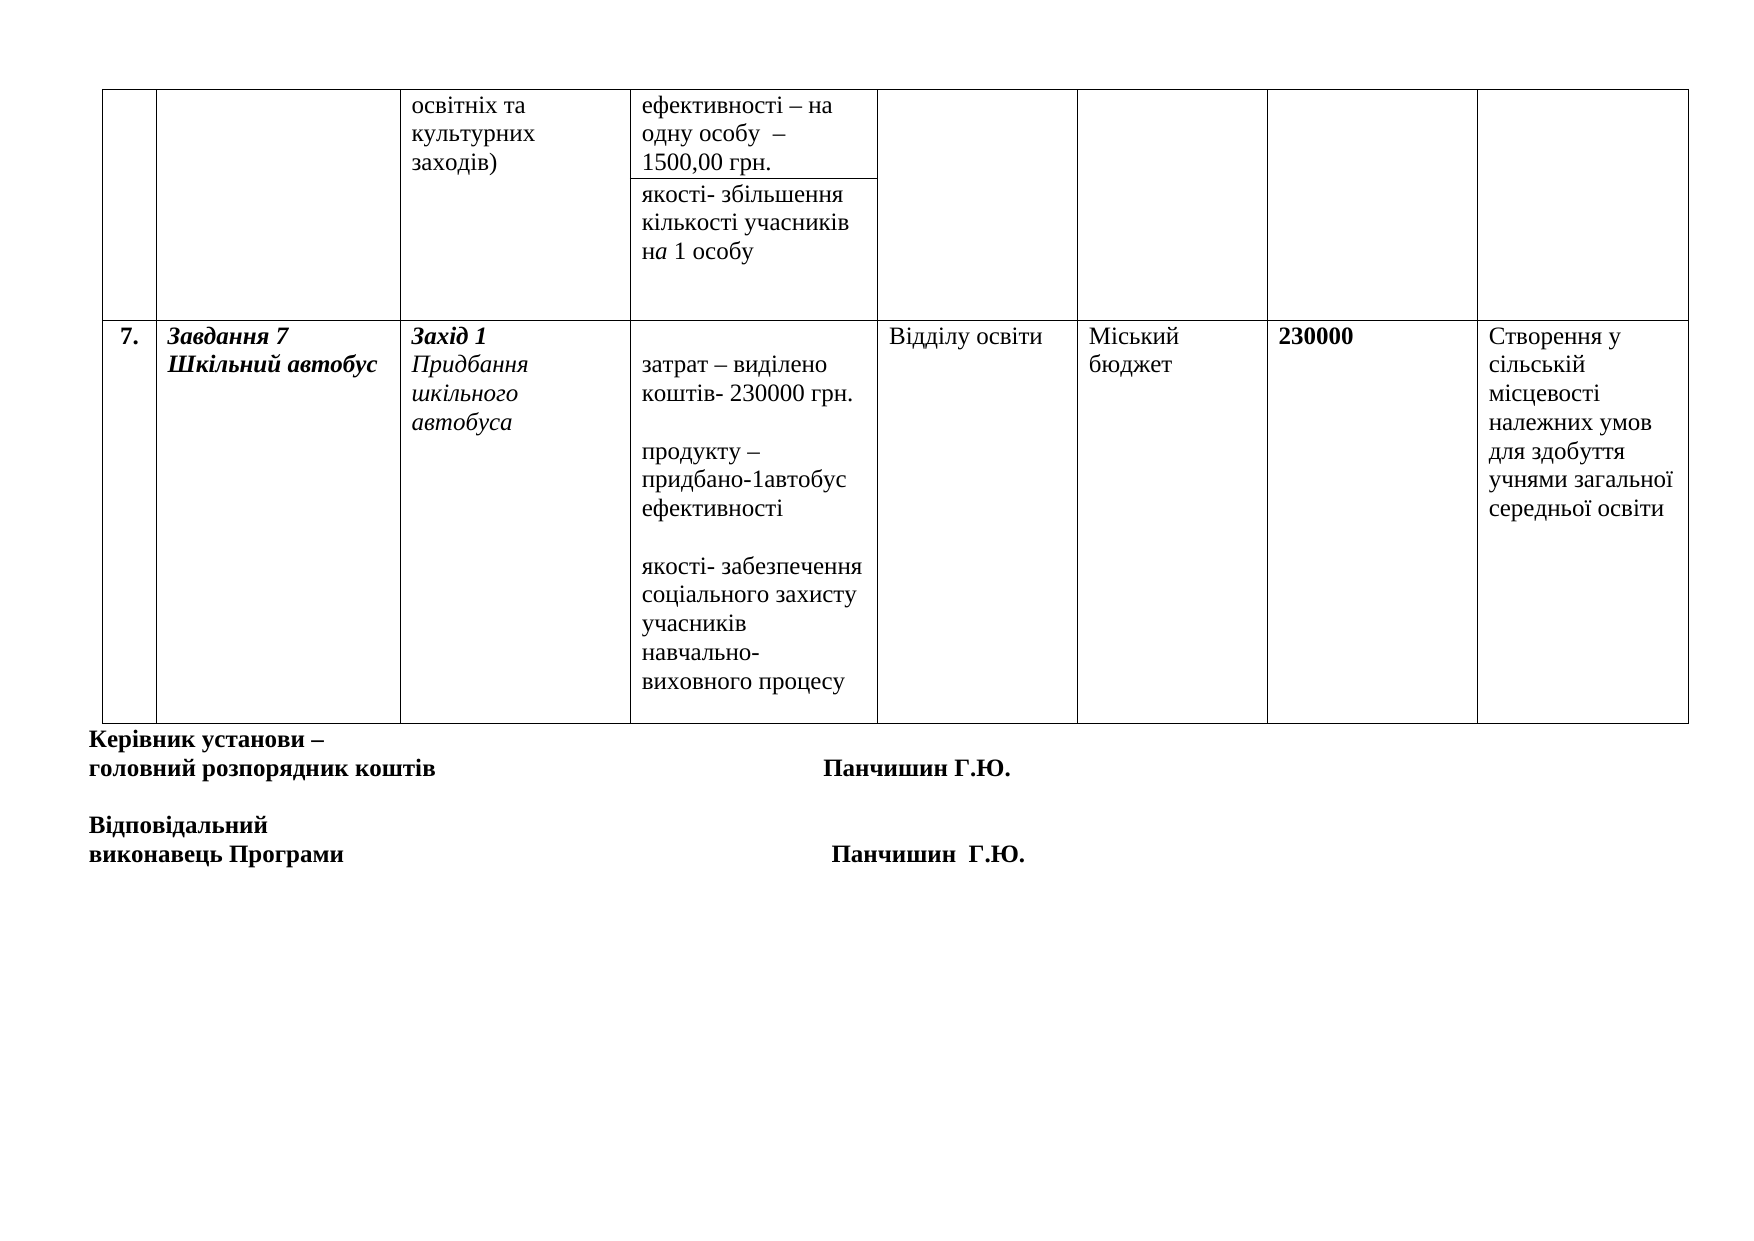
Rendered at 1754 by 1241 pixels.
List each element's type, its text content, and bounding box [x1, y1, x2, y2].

table_cell затрат – виділено коштів- 230000 грн. продукту – придбано-1автобус ефективності якості- забезпечення соціального захисту учасників навчально-виховного процесу [631, 321, 877, 723]
table_cell Завдання 7 Шкільний автобус [157, 321, 400, 723]
table_cell Захід 1 Придбання шкільного автобуса [401, 321, 630, 723]
text Відповідальний [89, 811, 1680, 839]
table_cell Створення у сільській місцевості належних умов для здобуття учнями загальної середньої освіти [1478, 321, 1688, 723]
table_cell Відділу освіти [878, 321, 1077, 723]
table_cell якості- збільшення кількості учасників на 1 особу [631, 179, 877, 320]
table_cell ефективності – на одну особу – 1500,00 грн. [631, 90, 877, 178]
text Керівник установи – [89, 724, 1680, 753]
text виконавець Програми Панчишин Г.Ю. [89, 839, 1680, 868]
table_cell 230000 [1268, 321, 1477, 723]
table_cell Міський бюджет [1078, 321, 1267, 723]
table_cell 7. [103, 321, 156, 723]
text головний розпорядник коштів Панчишин Г.Ю. [89, 753, 1680, 782]
